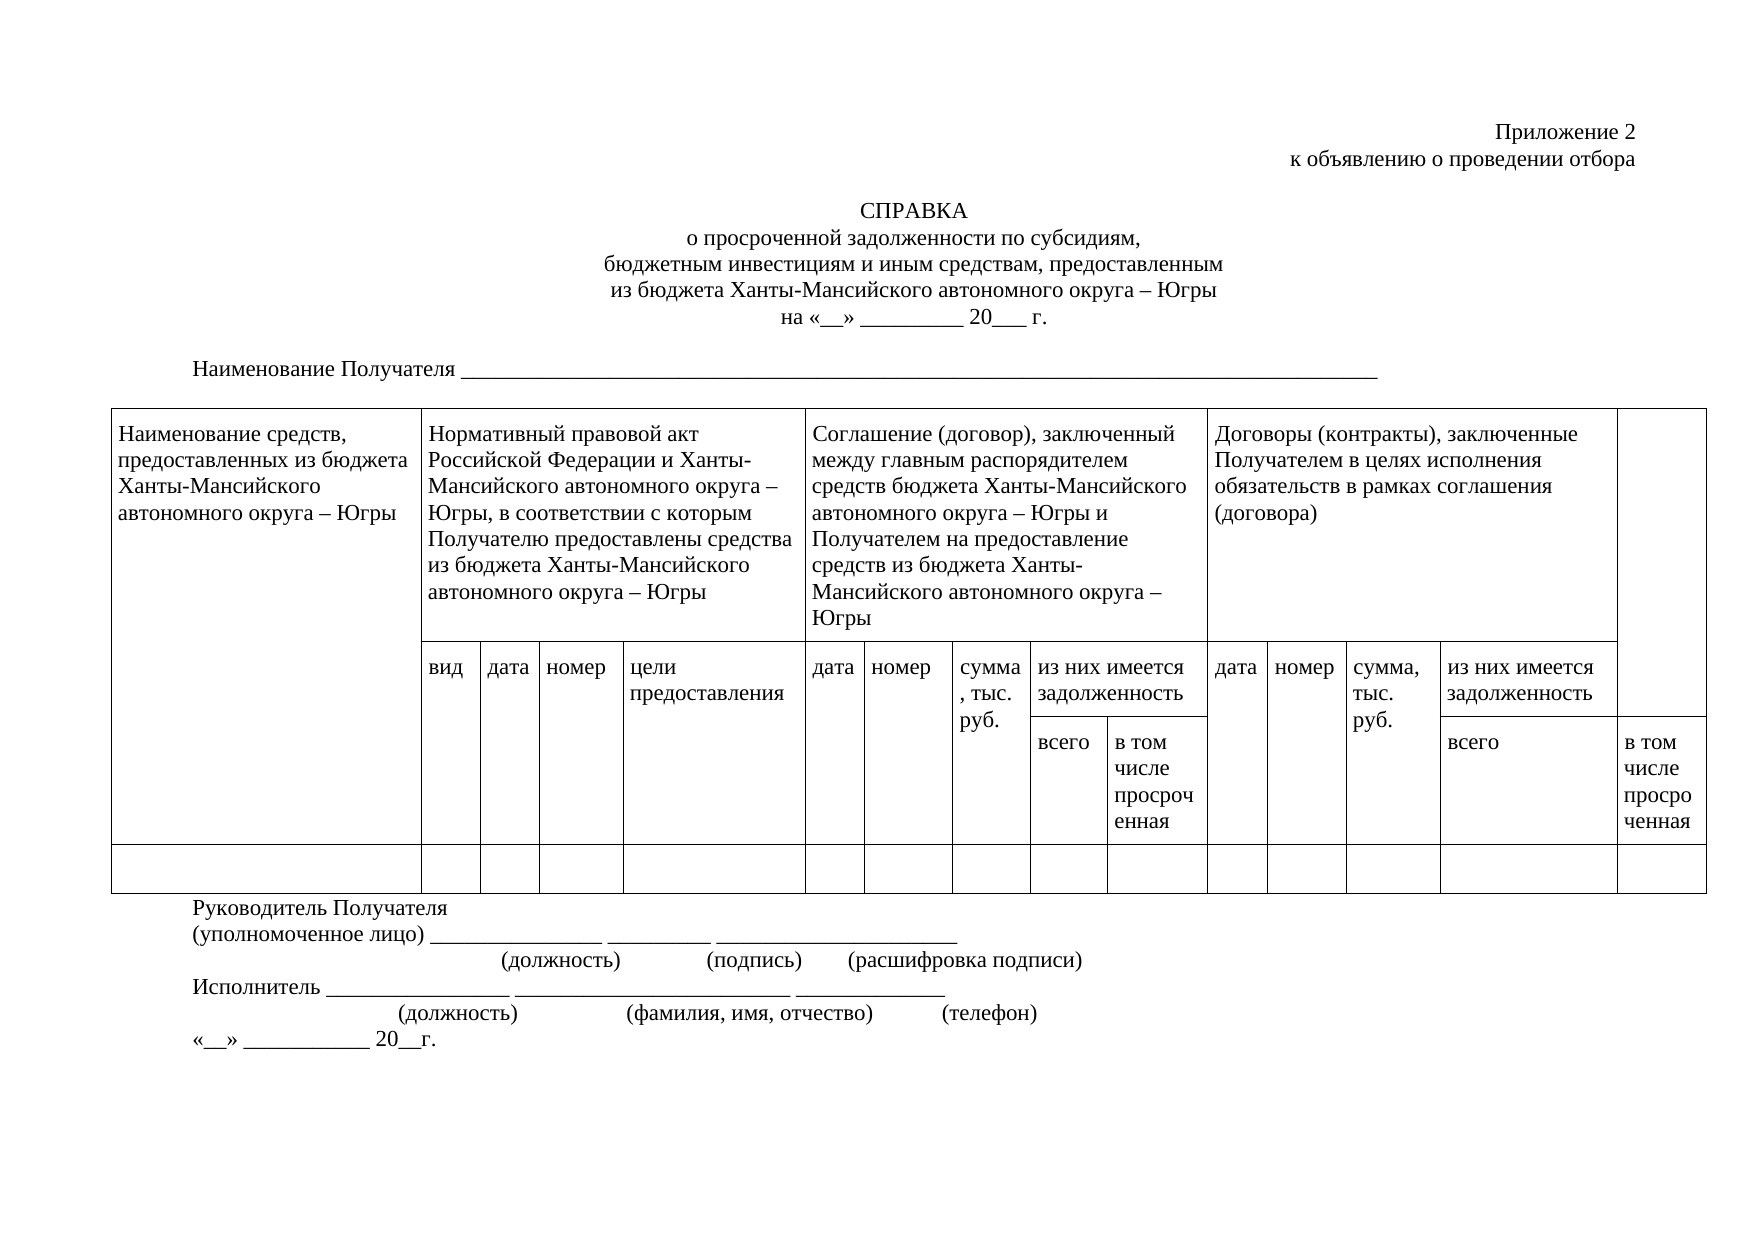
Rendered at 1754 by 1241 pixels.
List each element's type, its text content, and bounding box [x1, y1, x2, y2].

table_cell в том числе просроченная [1618, 717, 1706, 844]
table_cell [1618, 845, 1706, 893]
table_header Договоры (контракты), заключенные Получателем в целях исполнения обязательств в рамках соглашения (договора) [1208, 409, 1617, 641]
table_cell [1441, 845, 1617, 893]
table_cell [1268, 845, 1346, 893]
table_cell номер [865, 642, 952, 844]
text Руководитель Получателя [118, 894, 1636, 920]
table_header Соглашение (договор), заключенный между главным распорядителем средств бюджета Ханты-Мансийского автономного округа – Югры и Получателем на предоставление средств из бюджета Ханты-Мансийского автономного округа – Югры [806, 409, 1207, 641]
text на «__» _________ 20___ г. [118, 303, 1636, 329]
table_cell всего [1031, 717, 1107, 844]
table_cell номер [540, 642, 623, 844]
table_cell дата [806, 642, 864, 844]
table_cell из них имеется задолженность [1031, 642, 1207, 716]
text (должность) (фамилия, имя, отчество) (телефон) [118, 999, 1636, 1025]
table_cell [953, 845, 1030, 893]
table_cell вид [422, 642, 480, 844]
text бюджетным инвестициям и иным средствам, предоставленным [118, 250, 1636, 276]
table_header Нормативный правовой акт Российской Федерации и Ханты-Мансийского автономного округа – Югры, в соответствии с которым Получателю предоставлены средства из бюджета Ханты-Мансийского автономного округа – Югры [422, 409, 805, 641]
text Приложение 2 [118, 118, 1636, 144]
table_cell цели предоставления [624, 642, 805, 844]
table_cell [112, 845, 421, 893]
text Исполнитель ________________ ________________________ _____________ [118, 973, 1636, 999]
table_cell сумма, тыс. руб. [953, 642, 1030, 844]
text Наименование Получателя ________________________________________________________________________________ [118, 355, 1636, 382]
table_cell сумма, тыс. руб. [1347, 642, 1440, 844]
table_cell из них имеется задолженность [1441, 642, 1617, 716]
text из бюджета Ханты-Мансийского автономного округа – Югры [118, 276, 1636, 303]
table_header [1618, 409, 1706, 716]
table_cell [806, 845, 864, 893]
table_cell [540, 845, 623, 893]
text (должность) (подпись) (расшифровка подписи) [118, 946, 1636, 973]
table_cell дата [1208, 642, 1267, 844]
table_cell [1208, 845, 1267, 893]
text СПРАВКА [118, 197, 1636, 224]
table_header Наименование средств, предоставленных из бюджета Ханты-Мансийского автономного округа – Югры [112, 409, 421, 844]
table_cell [481, 845, 539, 893]
table_cell [1031, 845, 1107, 893]
text (уполномоченное лицо) _______________ _________ _____________________ [118, 920, 1636, 946]
table_cell всего [1441, 717, 1617, 844]
table_cell [422, 845, 480, 893]
table_cell в том числе просроченная [1108, 717, 1207, 844]
table_cell [865, 845, 952, 893]
table_cell [1347, 845, 1440, 893]
table_cell дата [481, 642, 539, 844]
table_cell [1108, 845, 1207, 893]
text к объявлению о проведении отбора [118, 144, 1636, 171]
text о просроченной задолженности по субсидиям, [118, 224, 1636, 250]
table_cell номер [1268, 642, 1346, 844]
text «__» ___________ 20__г. [118, 1025, 1636, 1052]
table_cell [624, 845, 805, 893]
